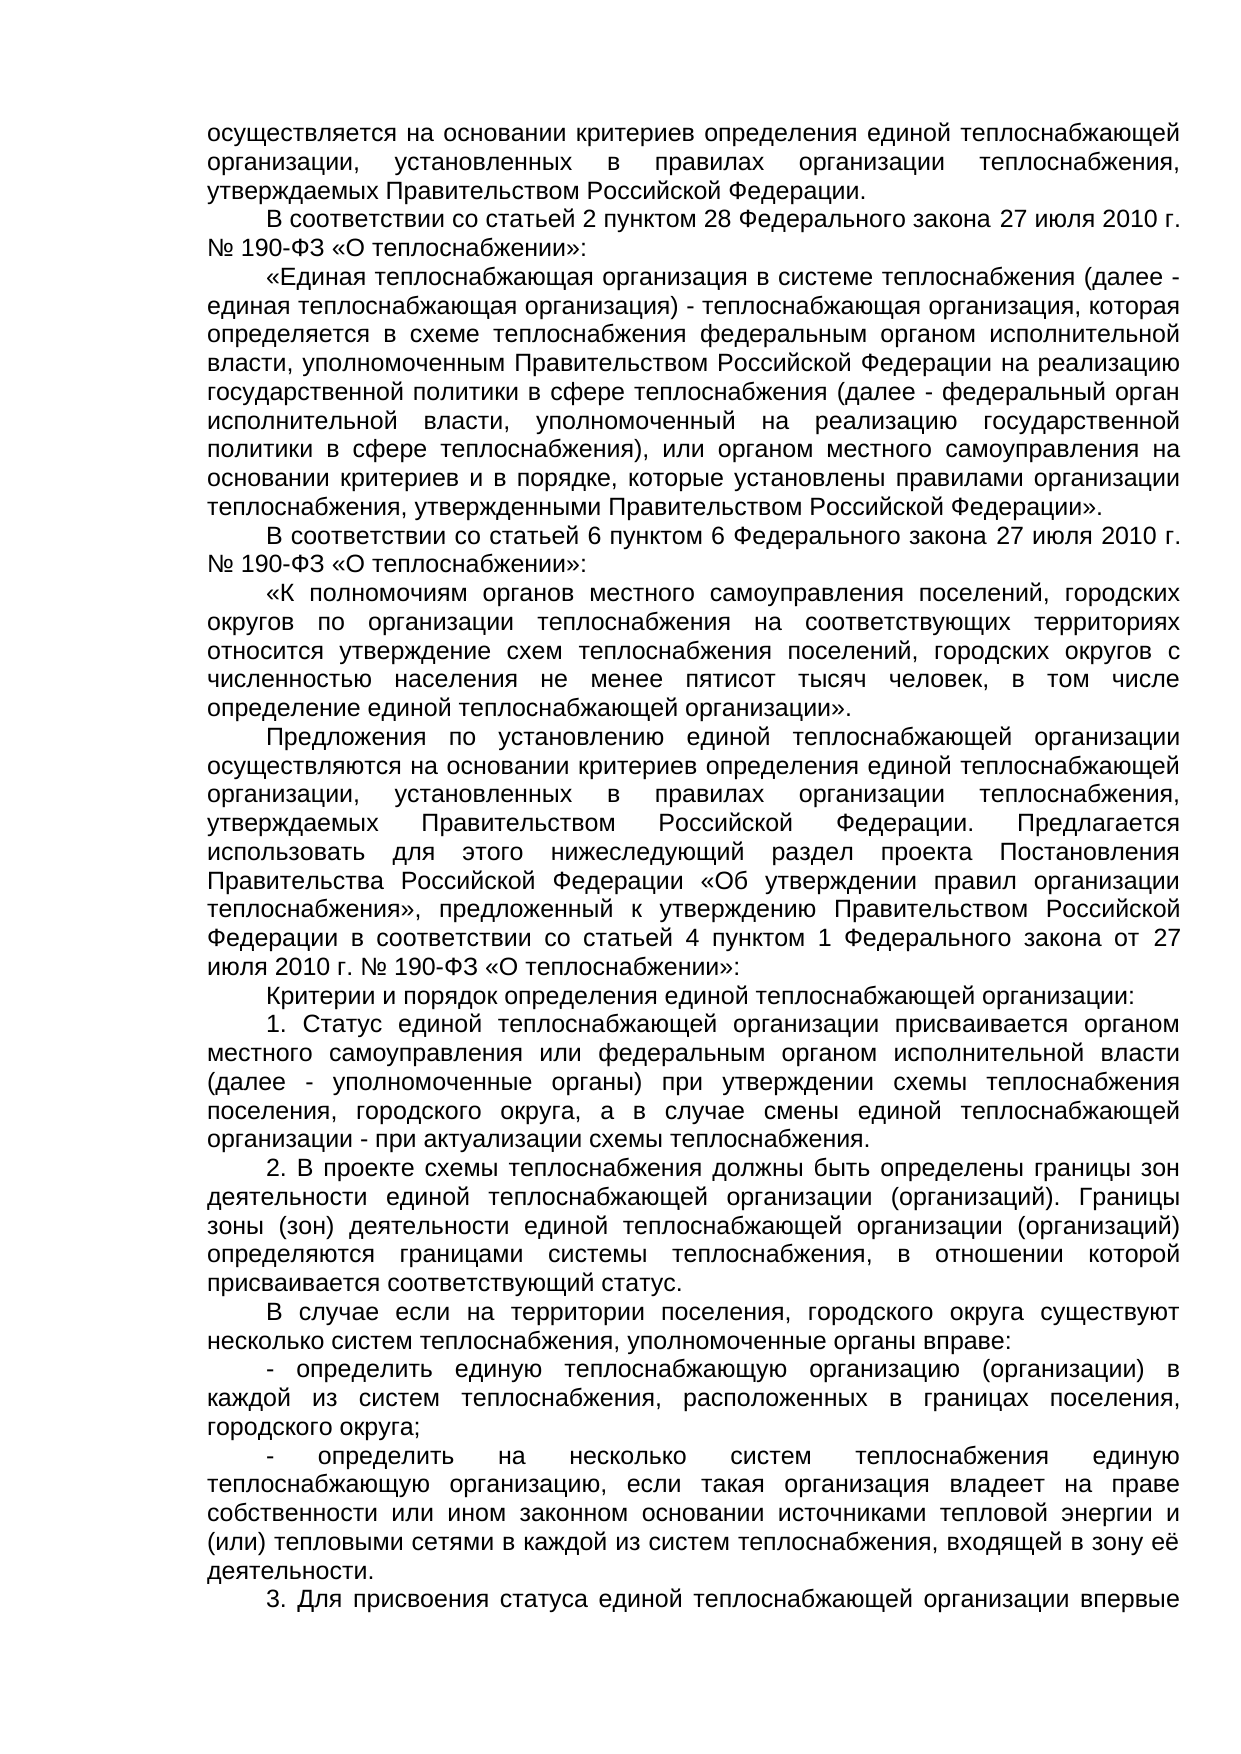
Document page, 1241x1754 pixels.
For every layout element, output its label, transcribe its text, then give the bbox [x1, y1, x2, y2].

text - определить на несколько систем теплоснабжения единую теплоснабжающую организацию, если такая организация владеет на праве собственности или ином законном основании источниками тепловой энергии и (или) тепловыми сетями в каждой из систем теплоснабжения, входящей в зону её деятельности. [207, 1441, 1181, 1584]
text 1. Статус единой теплоснабжающей организации присваивается органом местного самоуправления или федеральным органом исполнительной власти (далее - уполномоченные органы) при утверждении схемы теплоснабжения поселения, городского округа, а в случае смены единой теплоснабжающей организации - при актуализации схемы теплоснабжения. [207, 1009, 1181, 1153]
text Предложения по установлению единой теплоснабжающей организации осуществляются на основании критериев определения единой теплоснабжающей организации, установленных в правилах организации теплоснабжения, утверждаемых Правительством Российской Федерации. Предлагается использовать для этого нижеследующий раздел проекта Постановления Правительства Российской Федерации «Об утверждении правил организации теплоснабжения», предложенный к утверждению Правительством Российской Федерации в соответствии со статьей 4 пунктом 1 Федерального закона от 27 июля 2010 г. № 190-ФЗ «О теплоснабжении»: [207, 722, 1181, 981]
text «К полномочиям органов местного самоуправления поселений, городских округов по организации теплоснабжения на соответствующих территориях относится утверждение схем теплоснабжения поселений, городских округов с численностью населения не менее пятисот тысяч человек, в том числе определение единой теплоснабжающей организации». [207, 578, 1181, 722]
text В соответствии со статьей 6 пунктом 6 Федерального закона 27 июля 2010 г. № 190-ФЗ «О теплоснабжении»: [207, 521, 1181, 578]
text В соответствии со статьей 2 пунктом 28 Федерального закона 27 июля 2010 г. № 190-ФЗ «О теплоснабжении»: [207, 204, 1181, 262]
text В случае если на территории поселения, городского округа существуют несколько систем теплоснабжения, уполномоченные органы вправе: [207, 1297, 1181, 1354]
text - определить единую теплоснабжающую организацию (организации) в каждой из систем теплоснабжения, расположенных в границах поселения, городского округа; [207, 1354, 1181, 1441]
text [207, 1584, 1181, 1613]
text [207, 118, 1181, 204]
text 2. В проекте схемы теплоснабжения должны быть определены границы зон деятельности единой теплоснабжающей организации (организаций). Границы зоны (зон) деятельности единой теплоснабжающей организации (организаций) определяются границами системы теплоснабжения, в отношении которой присваивается соответствующий статус. [207, 1153, 1181, 1297]
text «Единая теплоснабжающая организация в системе теплоснабжения (далее - единая теплоснабжающая организация) - теплоснабжающая организация, которая определяется в схеме теплоснабжения федеральным органом исполнительной власти, уполномоченным Правительством Российской Федерации на реализацию государственной политики в сфере теплоснабжения (далее - федеральный орган исполнительной власти, уполномоченный на реализацию государственной политики в сфере теплоснабжения), или органом местного самоуправления на основании критериев и в порядке, которые установлены правилами организации теплоснабжения, утвержденными Правительством Российской Федерации». [207, 262, 1181, 521]
text Критерии и порядок определения единой теплоснабжающей организации: [207, 981, 1181, 1009]
